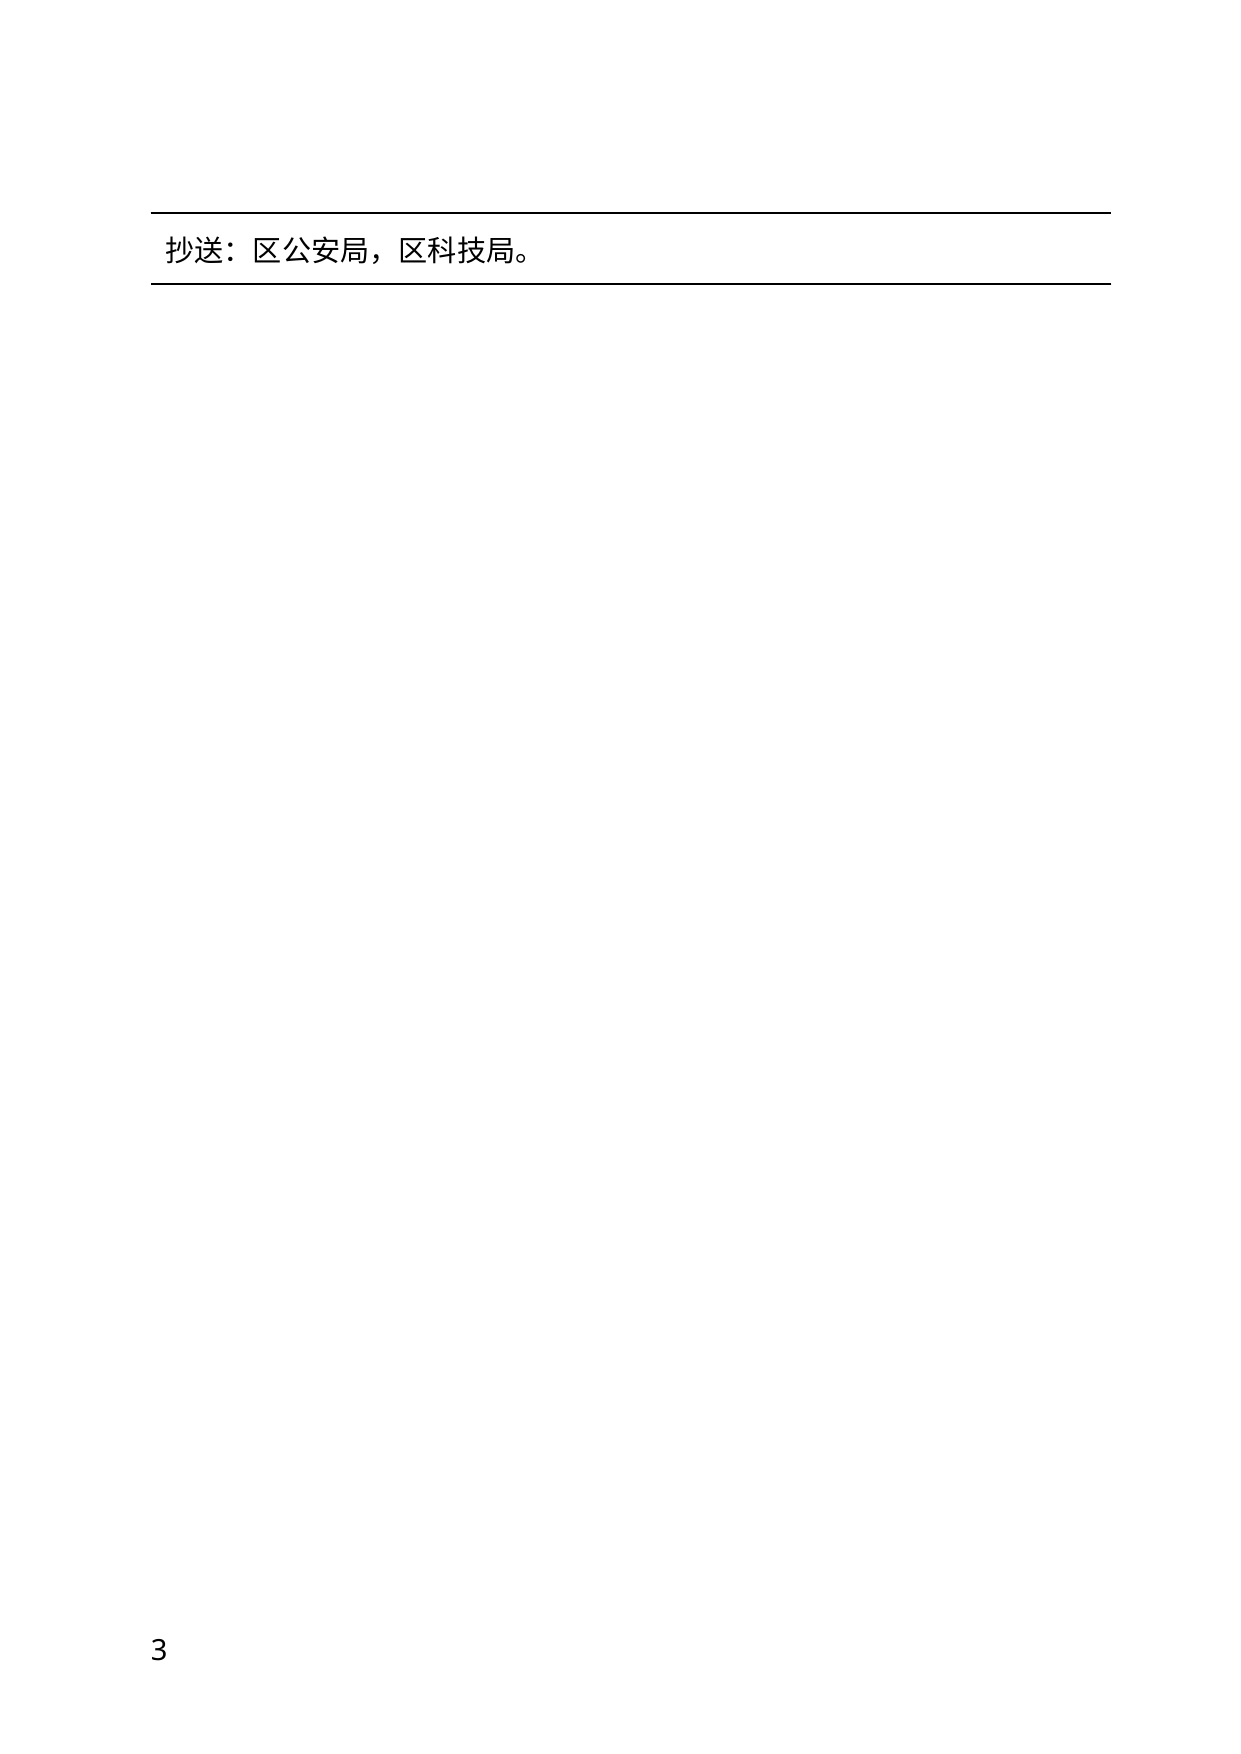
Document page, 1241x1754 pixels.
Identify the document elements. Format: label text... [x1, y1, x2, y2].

text 抄送：区公安局，区科技局。 [151, 214, 1111, 283]
